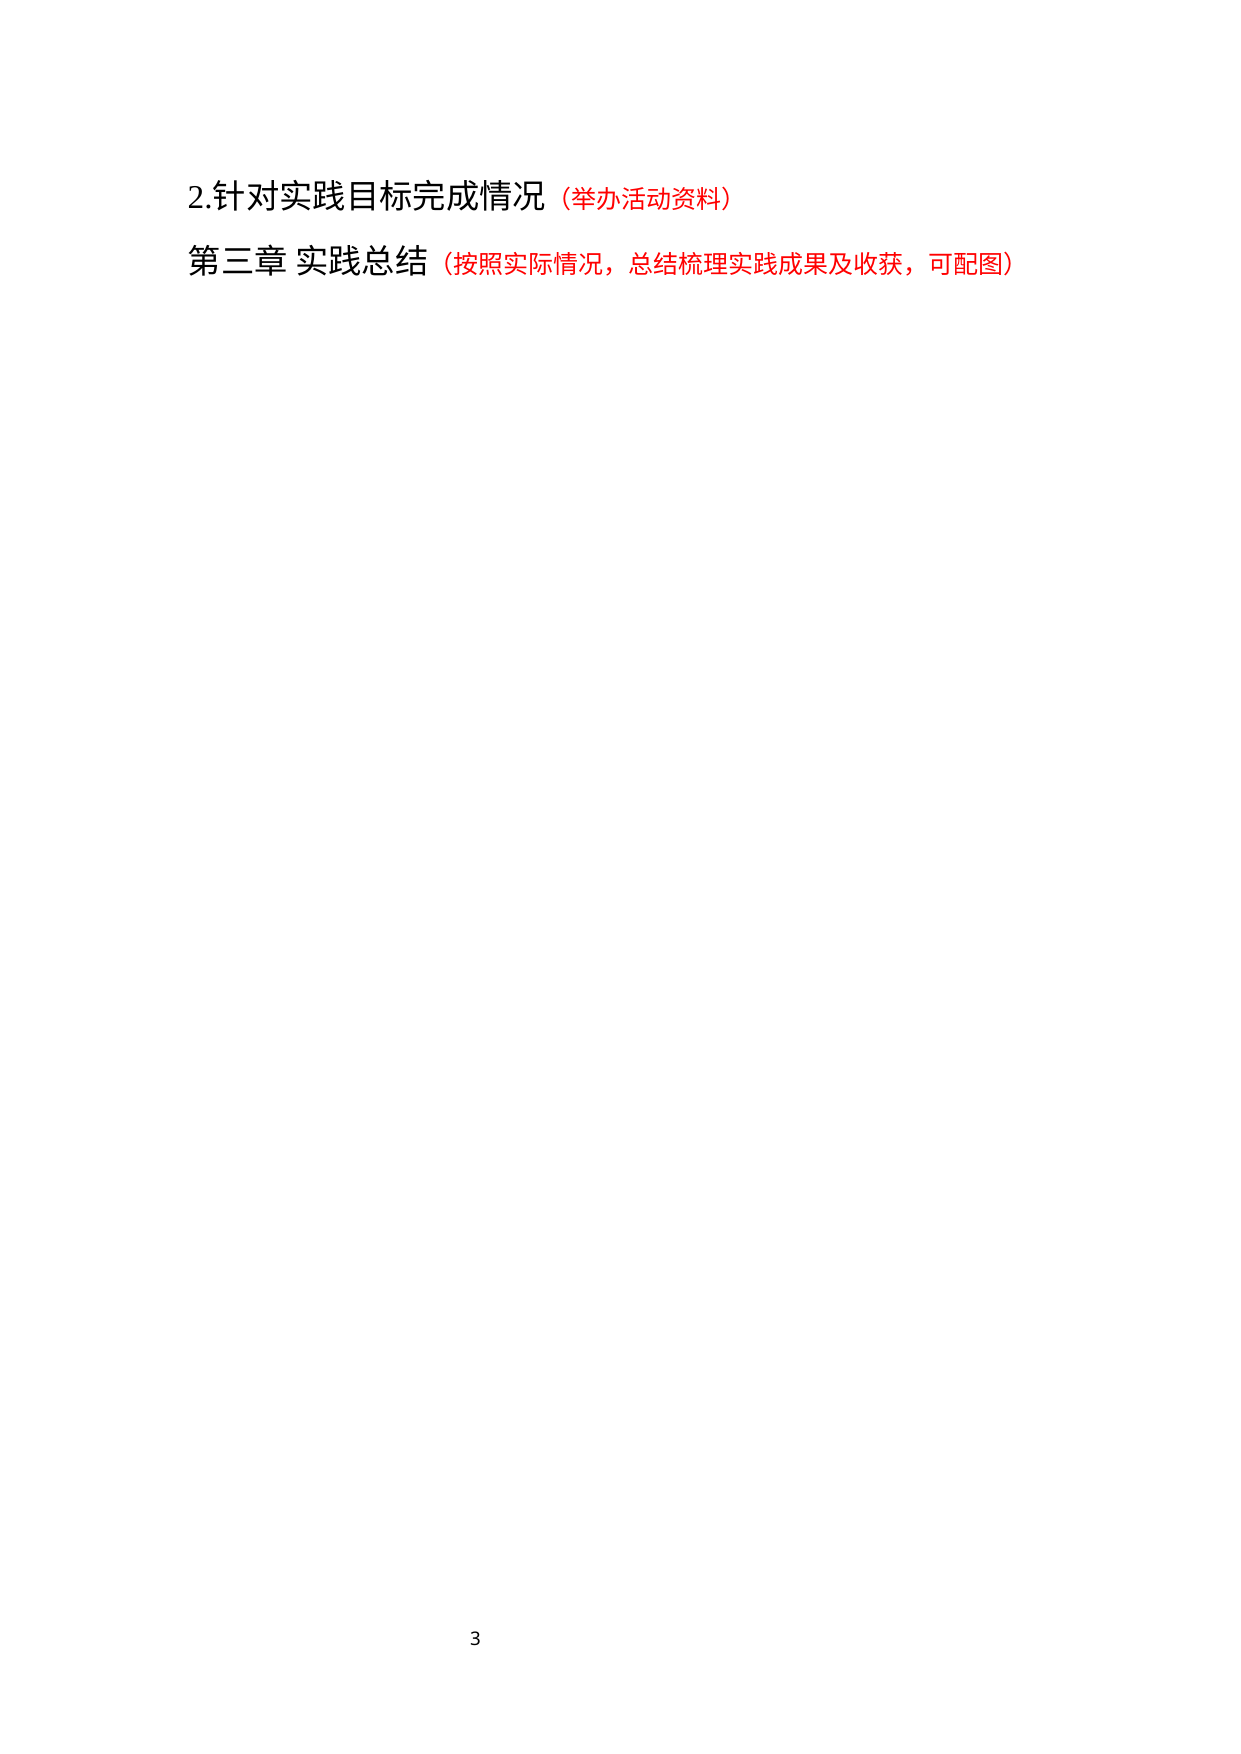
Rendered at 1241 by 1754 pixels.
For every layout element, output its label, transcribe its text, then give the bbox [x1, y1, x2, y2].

text 第三章 实践总结（按照实际情况，总结梳理实践成果及收获，可配图） [187, 227, 1053, 292]
text 2.针对实践目标完成情况（举办活动资料） [187, 162, 1053, 227]
